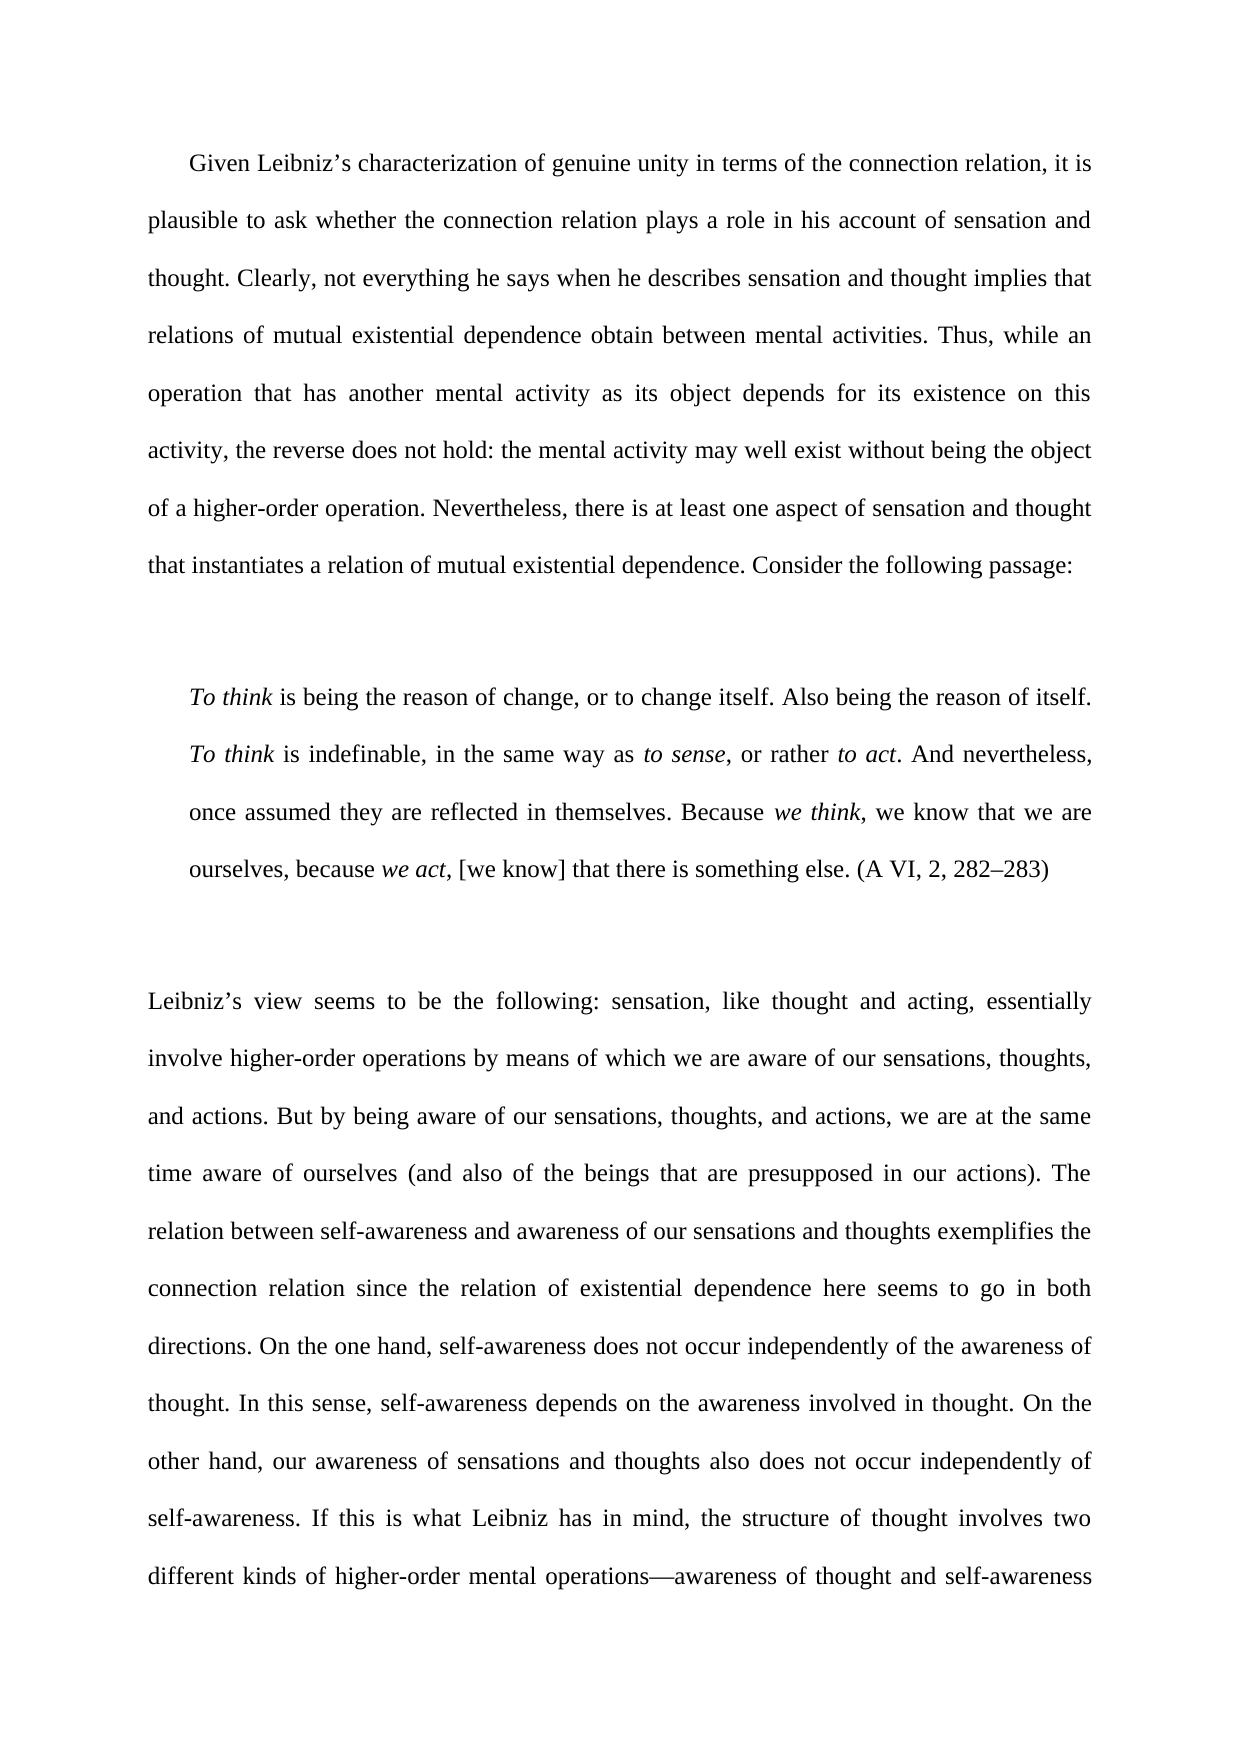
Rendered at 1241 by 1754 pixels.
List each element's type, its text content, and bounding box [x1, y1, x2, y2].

text To think is being the reason of change, or to change itself. Also being the reason of itself. To think is indefinable, in the same way as to sense, or rather to act. And nevertheless, once assumed they are reflected in themselves. Because we think, we know that we are ourselves, because we act, [we know] that there is something else. (A VI, 2, 282–283) [189, 682, 1093, 883]
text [148, 986, 1093, 1590]
text Given Leibniz’s characterization of genuine unity in terms of the connection relation, it is plausible to ask whether the connection relation plays a role in his account of sensation and thought. Clearly, not everything he says when he describes sensation and thought implies that relations of mutual existential dependence obtain between mental activities. Thus, while an operation that has another mental activity as its object depends for its existence on this activity, the reverse does not hold: the mental activity may well exist without being the object of a higher-order operation. Nevertheless, there is at least one aspect of sensation and thought that instantiates a relation of mutual existential dependence. Consider the following passage: [148, 148, 1093, 579]
